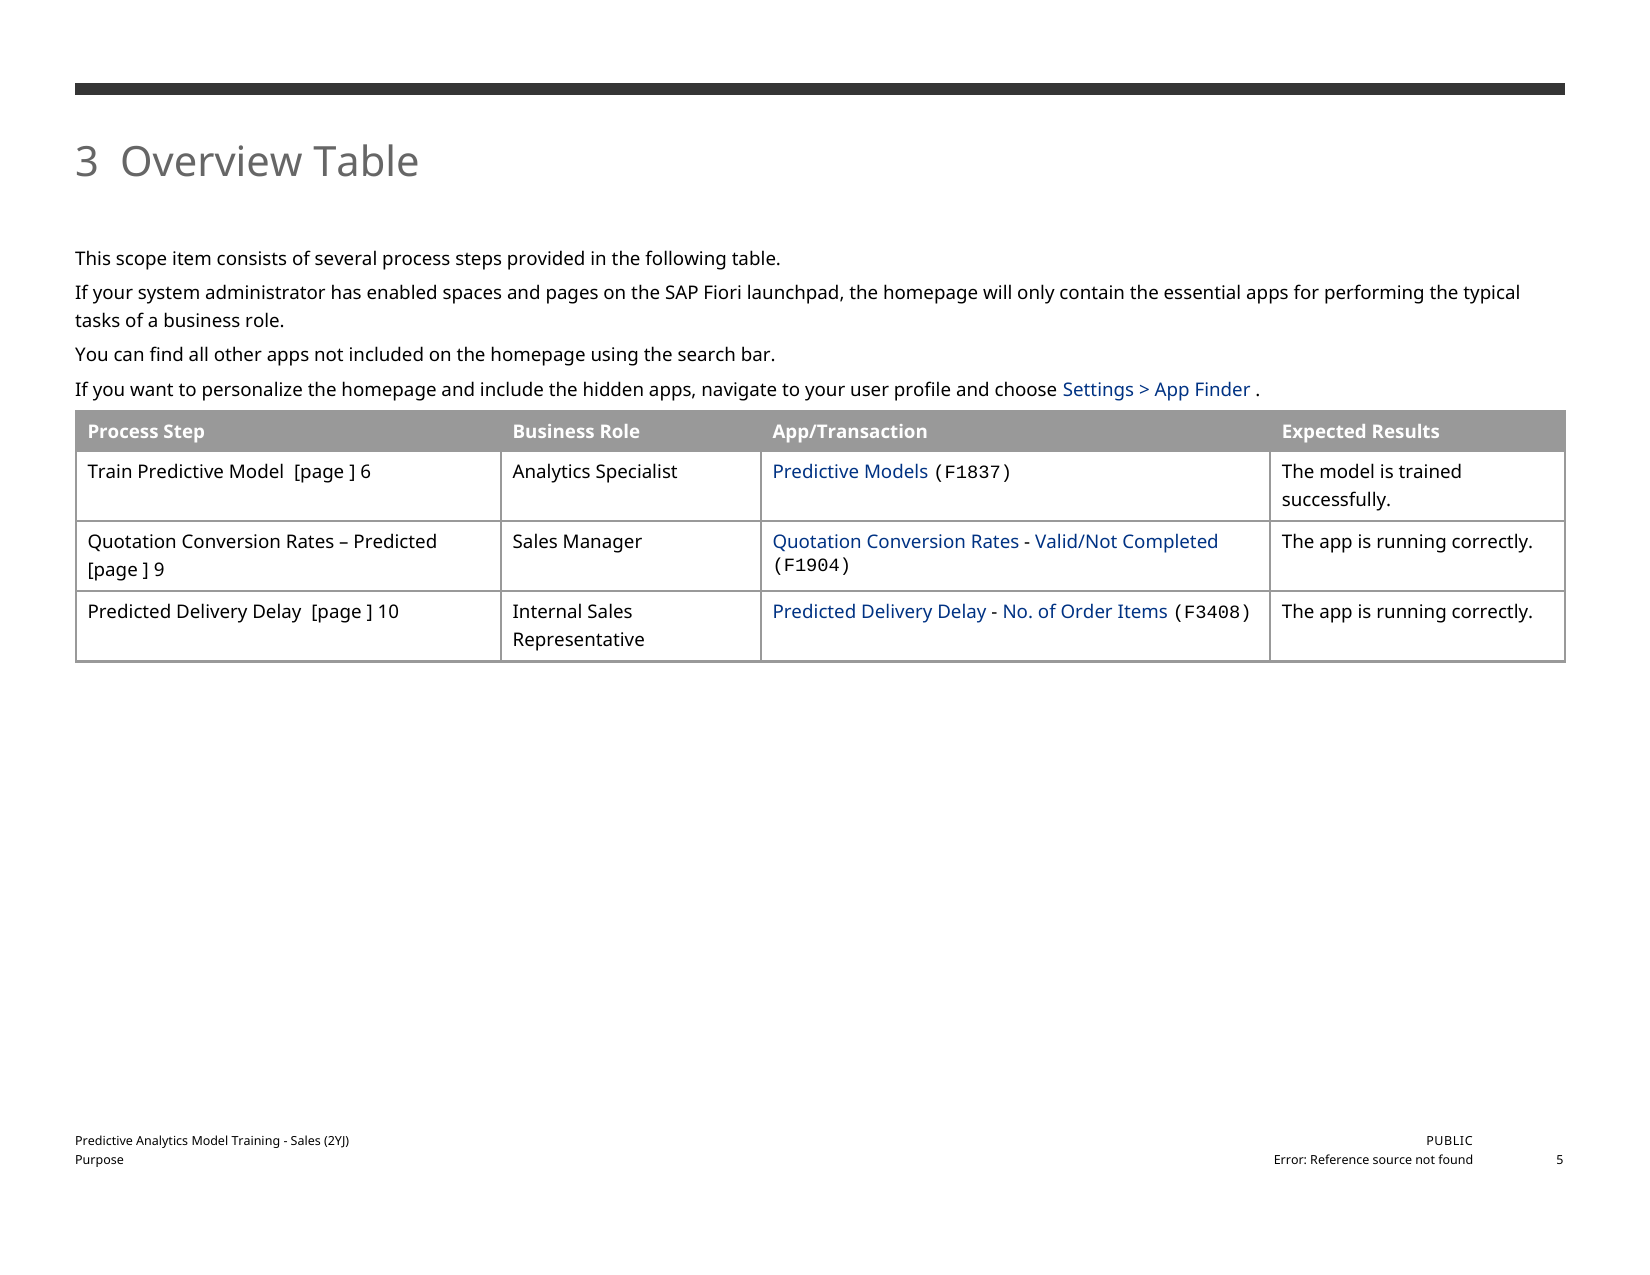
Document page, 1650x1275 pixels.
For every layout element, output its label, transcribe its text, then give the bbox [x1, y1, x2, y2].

table_cell Train Predictive Model [page ] 6 [77, 452, 500, 520]
table_header App/Transaction [762, 412, 1269, 450]
text If your system administrator has enabled spaces and pages on the SAP Fiori launchpad, the homepage will only contain the essential apps for performing the typical tasks of a business role. [75, 279, 1565, 333]
table_cell Predicted Delivery Delay - No. of Order Items (F3408) [762, 592, 1269, 660]
table_cell Predicted Delivery Delay [page ] 10 [77, 592, 500, 660]
text This scope item consists of several process steps provided in the following table. [75, 245, 1565, 271]
table_cell Quotation Conversion Rates – Predicted [page ] 9 [77, 522, 500, 590]
table_cell The app is running correctly. [1271, 592, 1564, 660]
table_cell Predictive Models (F1837) [762, 452, 1269, 520]
table_cell The model is trained successfully. [1271, 452, 1564, 520]
table_cell Quotation Conversion Rates - Valid/Not Completed (F1904) [762, 522, 1269, 590]
table_cell The app is running correctly. [1271, 522, 1564, 590]
table_cell Internal Sales Representative [502, 592, 760, 660]
text You can find all other apps not included on the homepage using the search bar. [75, 342, 1565, 367]
subtitle Overview Table [75, 137, 1565, 187]
table_header Business Role [502, 412, 760, 450]
table_cell Sales Manager [502, 522, 760, 590]
table_header Expected Results [1271, 412, 1564, 450]
table_header Process Step [77, 412, 500, 450]
table_cell Analytics Specialist [502, 452, 760, 520]
text If you want to personalize the homepage and include the hidden apps, navigate to your user profile and choose Settings > App Finder . [75, 376, 1565, 401]
